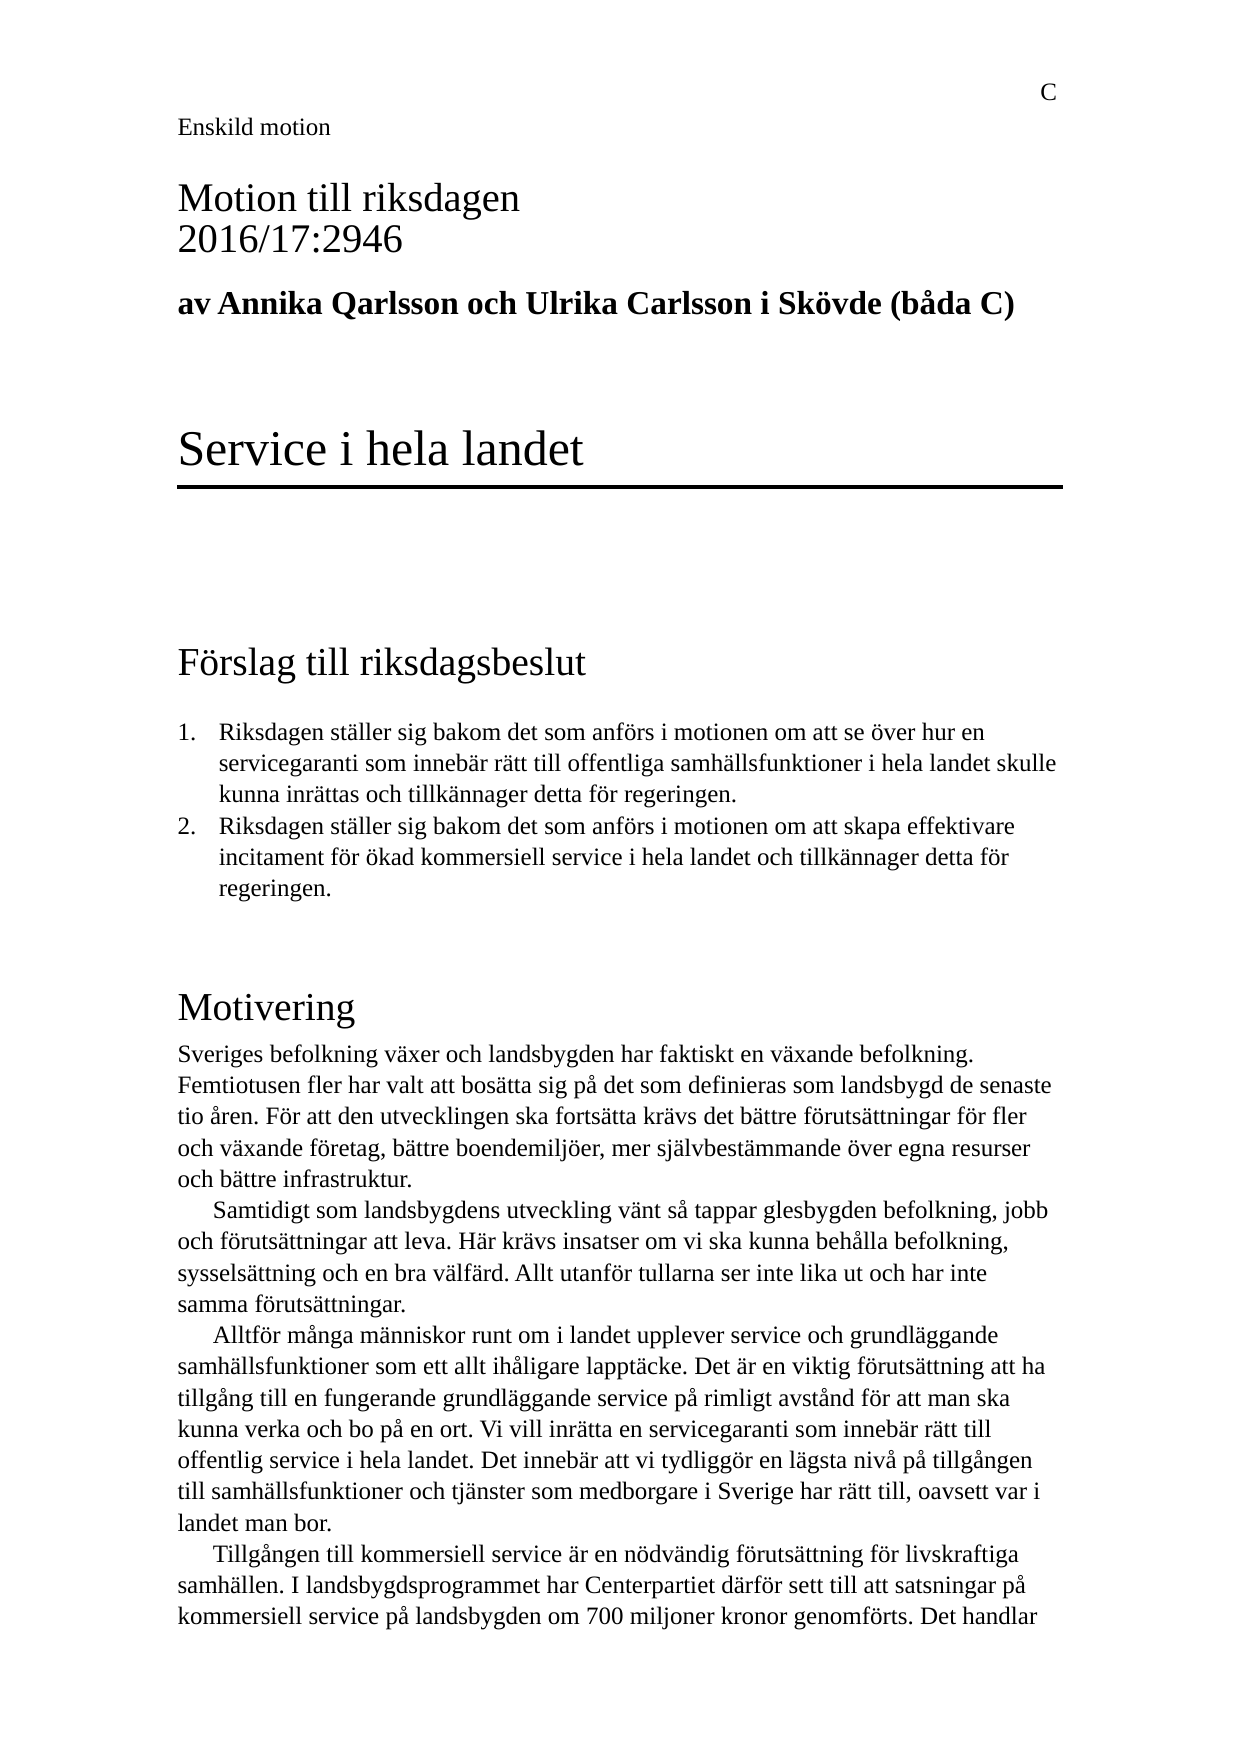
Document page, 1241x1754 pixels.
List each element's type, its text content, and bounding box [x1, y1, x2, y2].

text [177, 1536, 1063, 1630]
text Sveriges befolkning växer och landsbygden har faktiskt en växande befolkning. Femtiotusen fler har valt att bosätta sig på det som definieras som landsbygd de senaste tio åren. För att den utvecklingen ska fortsätta krävs det bättre förutsättningar för fler och växande företag, bättre boendemiljöer, mer självbestämmande över egna resurser och bättre infrastruktur. [177, 1036, 1063, 1193]
text Alltför många människor runt om i landet upplever service och grundläggande samhällsfunktioner som ett allt ihåligare lapptäcke. Det är en viktig förutsättning att ha tillgång till en fungerande grundläggande service på rimligt avstånd för att man ska kunna verka och bo på en ort. Vi vill inrätta en servicegaranti som innebär rätt till offentlig service i hela landet. Det innebär att vi tydliggör en lägsta nivå på tillgången till samhällsfunktioner och tjänster som medborgare i Sverige har rätt till, oavsett var i landet man bor. [177, 1318, 1063, 1536]
subtitle Motivering [177, 987, 1063, 1028]
text Samtidigt som landsbygdens utveckling vänt så tappar glesbygden befolkning, jobb och förutsättningar att leva. Här krävs insatser om vi ska kunna behålla befolkning, sysselsättning och en bra välfärd. Allt utanför tullarna ser inte lika ut och har inte samma förutsättningar. [177, 1193, 1063, 1318]
